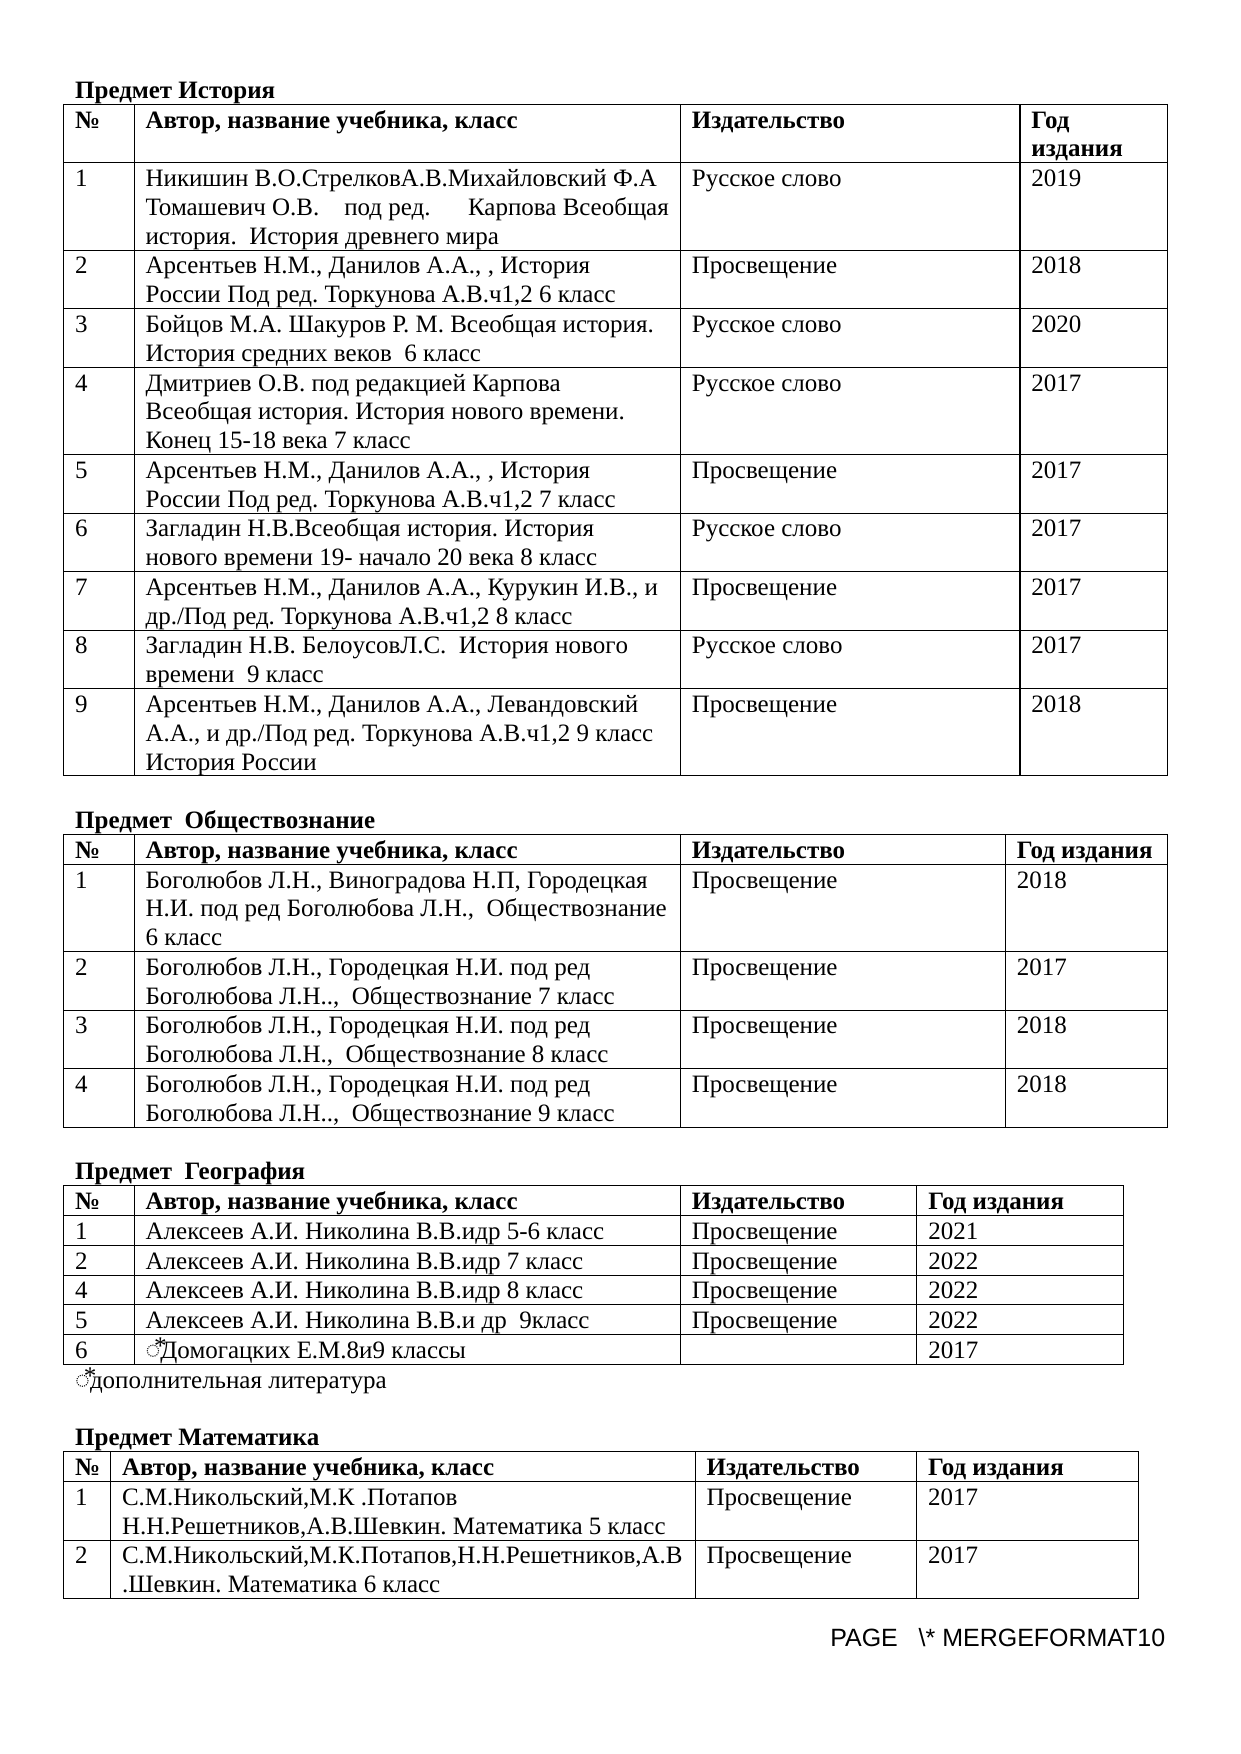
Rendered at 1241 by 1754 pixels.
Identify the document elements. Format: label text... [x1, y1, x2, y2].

table_cell Просвещение [681, 1011, 1005, 1068]
table_cell 2018 [1006, 1011, 1167, 1068]
table_header Год издания [917, 1186, 1123, 1215]
table_cell Загладин Н.В. БелоусовЛ.С. История нового времени 9 класс [135, 631, 680, 688]
table_cell Русское слово [681, 368, 1019, 454]
table_header Автор, название учебника, класс [111, 1452, 695, 1481]
table_cell Боголюбов Л.Н., Городецкая Н.И. под ред Боголюбова Л.Н., Обществознание 8 класс [135, 1011, 680, 1068]
table_cell 1 [64, 1482, 110, 1539]
text Предмет История [75, 75, 1165, 104]
table_header № [64, 835, 134, 864]
table_header Автор, название учебника, класс [135, 835, 680, 864]
table_cell 2017 [1021, 455, 1167, 512]
table_cell Боголюбов Л.Н., Городецкая Н.И. под ред Боголюбова Л.Н.., Обществознание 9 класс [135, 1069, 680, 1127]
table_header Автор, название учебника, класс [135, 105, 680, 162]
table_cell 2017 [1006, 952, 1167, 1009]
table_cell 7 [64, 572, 134, 629]
table_header Год издания [1021, 105, 1167, 162]
text Предмет Обществознание [75, 805, 1165, 834]
table_cell 2017 [917, 1335, 1123, 1364]
table_cell Дмитриев О.В. под редакцией Карпова Всеобщая история. История нового времени. Конец 15-18 века 7 класс [135, 368, 680, 454]
table_cell Русское слово [681, 309, 1019, 367]
table_cell Арсентьев Н.М., Данилов А.А., , История России Под ред. Торкунова А.В.ч1,2 6 класс [135, 251, 680, 308]
table_cell 2017 [1021, 514, 1167, 571]
table_cell 2021 [917, 1216, 1123, 1245]
table_cell Просвещение [696, 1482, 916, 1539]
table_cell Просвещение [696, 1541, 916, 1598]
table_cell Алексеев А.И. Николина В.В.и др 9класс [135, 1305, 680, 1334]
table_cell 2017 [1021, 631, 1167, 688]
table_cell 2018 [1006, 1069, 1167, 1127]
table_header Издательство [681, 835, 1005, 864]
table_cell Просвещение [681, 689, 1019, 775]
text ⃰дополнительная литература [75, 1365, 1165, 1394]
table_cell 2020 [1021, 309, 1167, 367]
table_header Издательство [681, 105, 1019, 162]
table_header Год издания [917, 1452, 1138, 1481]
table_cell Алексеев А.И. Николина В.В.идр 7 класс [135, 1246, 680, 1274]
table_header № [64, 1452, 110, 1481]
table_header № [64, 105, 134, 162]
table_cell 1 [64, 163, 134, 249]
table_header Издательство [681, 1186, 916, 1215]
table_cell 4 [64, 1069, 134, 1127]
table_cell 2 [64, 1541, 110, 1598]
table_cell Загладин Н.В.Всеобщая история. История нового времени 19- начало 20 века 8 класс [135, 514, 680, 571]
table_cell Просвещение [681, 1246, 916, 1274]
table_header Издательство [696, 1452, 916, 1481]
table_cell [681, 1335, 916, 1364]
table_cell Боголюбов Л.Н., Виноградова Н.П, Городецкая Н.И. под ред Боголюбова Л.Н., Обществознание 6 класс [135, 865, 680, 951]
table_cell 2022 [917, 1246, 1123, 1274]
table_cell 4 [64, 368, 134, 454]
table_cell 2 [64, 1246, 134, 1274]
table_header Автор, название учебника, класс [135, 1186, 680, 1215]
table_cell 2022 [917, 1276, 1123, 1304]
table_cell Просвещение [681, 572, 1019, 629]
table_cell Боголюбов Л.Н., Городецкая Н.И. под ред Боголюбова Л.Н.., Обществознание 7 класс [135, 952, 680, 1009]
table_cell 2018 [1006, 865, 1167, 951]
table_cell 1 [64, 1216, 134, 1245]
table_cell Русское слово [681, 631, 1019, 688]
table_cell Просвещение [681, 865, 1005, 951]
table_cell Никишин В.О.СтрелковА.В.Михайловский Ф.А Томашевич О.В. под ред. Карпова Всеобщая история. История древнего мира [135, 163, 680, 249]
table_cell 2017 [917, 1482, 1138, 1539]
table_cell Русское слово [681, 163, 1019, 249]
table_cell Бойцов М.А. Шакуров Р. М. Всеобщая история. История средних веков 6 класс [135, 309, 680, 367]
table_cell 6 [64, 1335, 134, 1364]
table_cell 2022 [917, 1305, 1123, 1334]
table_cell 5 [64, 455, 134, 512]
table_cell ⃰Домогацких Е.М.8и9 классы [135, 1335, 680, 1364]
table_cell Просвещение [681, 1216, 916, 1245]
table_cell Арсентьев Н.М., Данилов А.А., Курукин И.В., и др./Под ред. Торкунова А.В.ч1,2 8 класс [135, 572, 680, 629]
table_cell 2017 [1021, 572, 1167, 629]
table_cell Арсентьев Н.М., Данилов А.А., Левандовский А.А., и др./Под ред. Торкунова А.В.ч1,2 9 класс История России [135, 689, 680, 775]
table_cell Русское слово [681, 514, 1019, 571]
table_cell Просвещение [681, 455, 1019, 512]
table_cell 8 [64, 631, 134, 688]
table_cell 4 [64, 1276, 134, 1304]
table_cell 2 [64, 952, 134, 1009]
table_cell 2019 [1021, 163, 1167, 249]
table_cell 9 [64, 689, 134, 775]
table_cell С.М.Никольский,М.К .Потапов Н.Н.Решетников,А.В.Шевкин. Математика 5 класс [111, 1482, 695, 1539]
table_cell 6 [64, 514, 134, 571]
table_cell Просвещение [681, 251, 1019, 308]
table_cell 5 [64, 1305, 134, 1334]
table_header Год издания [1006, 835, 1167, 864]
table_cell Просвещение [681, 1276, 916, 1304]
table_cell 2017 [917, 1541, 1138, 1598]
table_cell Алексеев А.И. Николина В.В.идр 8 класс [135, 1276, 680, 1304]
table_cell Просвещение [681, 1305, 916, 1334]
text Предмет Математика [75, 1422, 1165, 1451]
table_cell 2018 [1021, 689, 1167, 775]
table_cell Арсентьев Н.М., Данилов А.А., , История России Под ред. Торкунова А.В.ч1,2 7 класс [135, 455, 680, 512]
table_cell 3 [64, 309, 134, 367]
table_cell 2017 [1021, 368, 1167, 454]
text Предмет География [75, 1156, 1165, 1185]
table_cell 3 [64, 1011, 134, 1068]
table_cell 2018 [1021, 251, 1167, 308]
table_cell С.М.Никольский,М.К.Потапов,Н.Н.Решетников,А.В.Шевкин. Математика 6 класс [111, 1541, 695, 1598]
table_cell 1 [64, 865, 134, 951]
table_cell Просвещение [681, 952, 1005, 1009]
table_cell Алексеев А.И. Николина В.В.идр 5-6 класс [135, 1216, 680, 1245]
table_cell Просвещение [681, 1069, 1005, 1127]
table_cell 2 [64, 251, 134, 308]
table_header № [64, 1186, 134, 1215]
